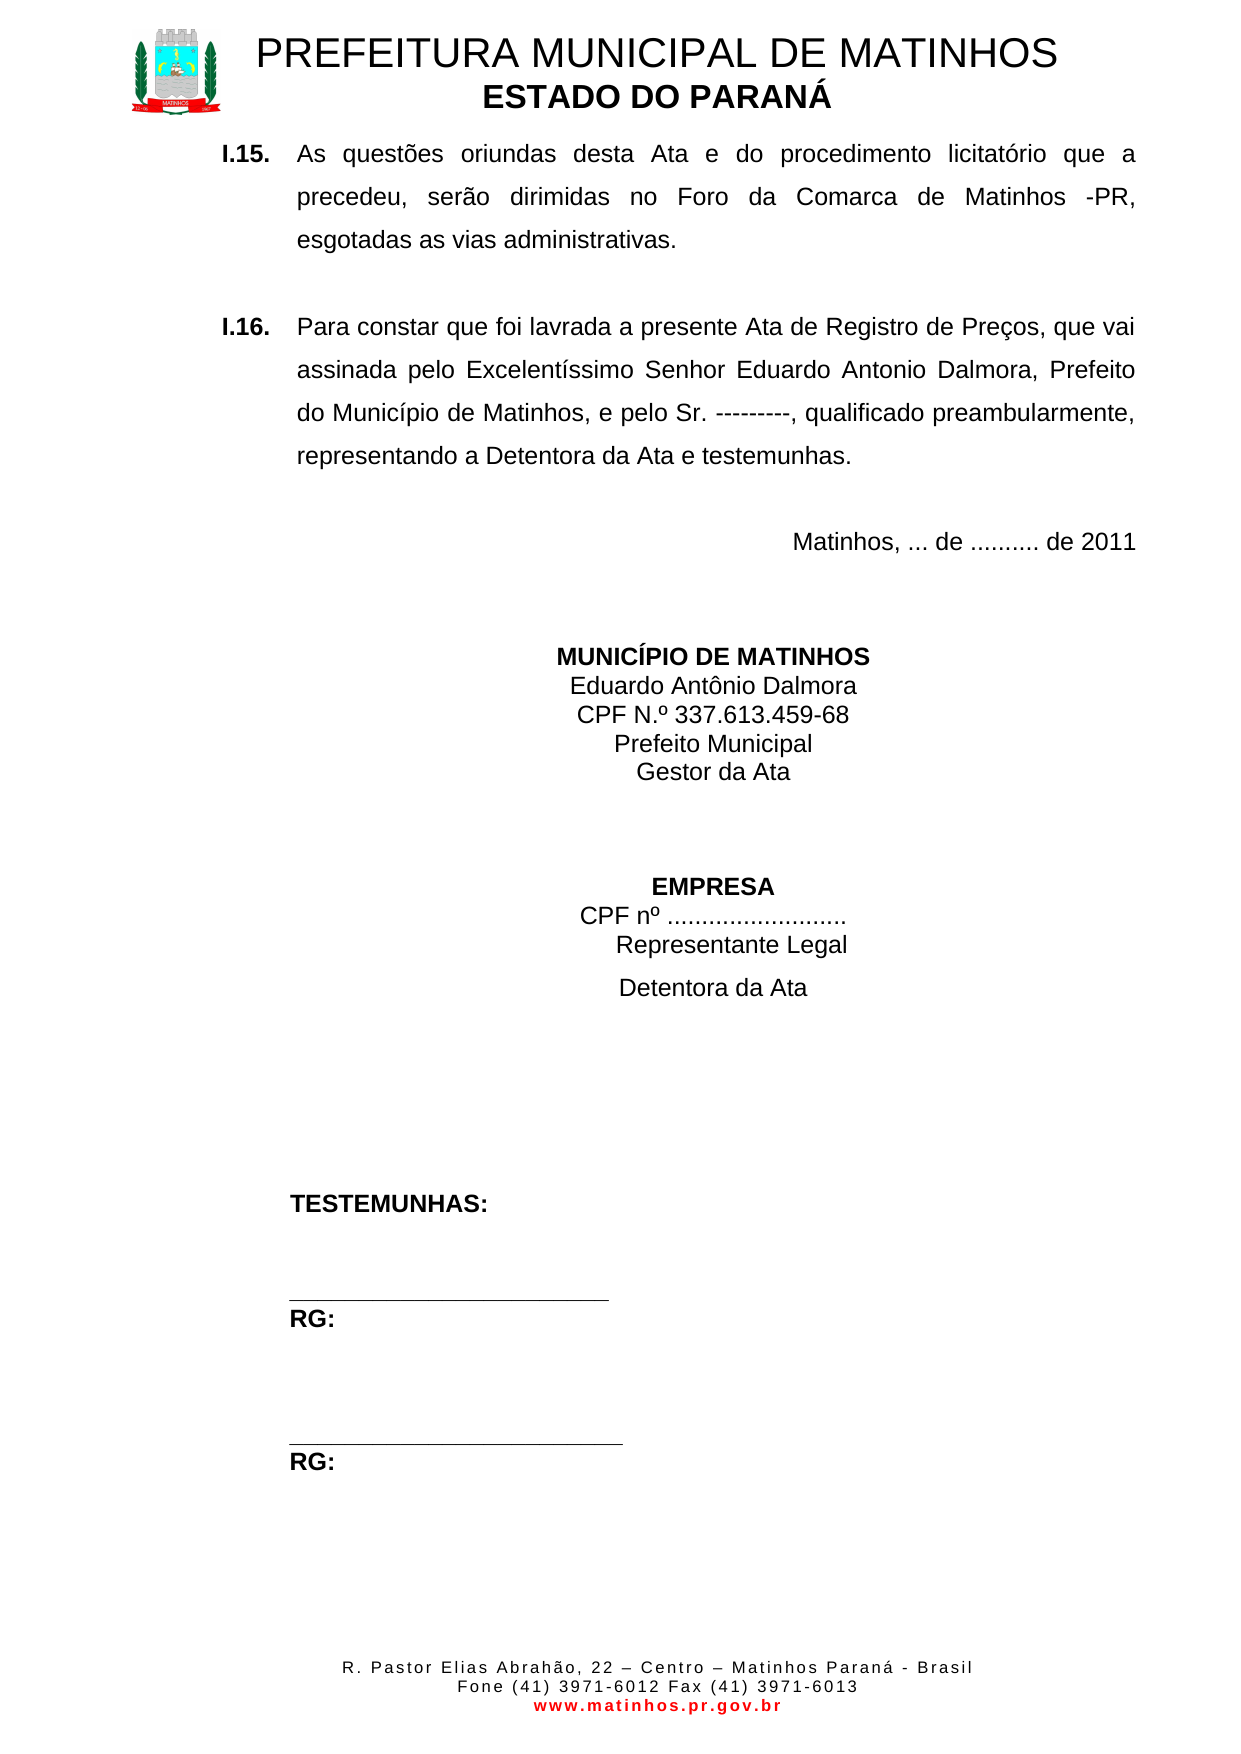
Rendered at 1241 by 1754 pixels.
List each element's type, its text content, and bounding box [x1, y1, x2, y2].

text Matinhos, ... de .......... de 2011 [297, 527, 1137, 556]
text _______________________ [289, 1275, 1137, 1303]
picture [131, 29, 221, 115]
list As questões oriundas desta Ata e do procedimento licitatório que a precedeu, serão dirimidas no Foro da Comarca de Matinhos -PR, esgotadas as vias administrativas. [222, 139, 1137, 254]
text ________________________ [289, 1418, 1137, 1447]
text EMPRESA [290, 872, 1137, 901]
text RG: [289, 1447, 1137, 1476]
list Representante Legal [290, 930, 1137, 958]
list Gestor da Ata [290, 757, 1137, 786]
list CPF N.º 337.613.459-68 [290, 700, 1137, 728]
text RG: [289, 1303, 1137, 1332]
list Detentora da Ata [290, 973, 1137, 1002]
list Eduardo Antônio Dalmora [290, 671, 1137, 700]
list Para constar que foi lavrada a presente Ata de Registro de Preços, que vai assinada pelo Excelentíssimo Senhor Eduardo Antonio Dalmora, Prefeito do Município de Matinhos, e pelo Sr. ---------, qualificado preambularmente, representando a Detentora da Ata e testemunhas. [222, 312, 1137, 470]
text TESTEMUNHAS: [290, 1188, 1137, 1217]
text CPF nº .......................... [290, 901, 1137, 930]
list Prefeito Municipal [290, 728, 1137, 757]
list MUNICÍPIO DE MATINHOS [290, 642, 1137, 671]
